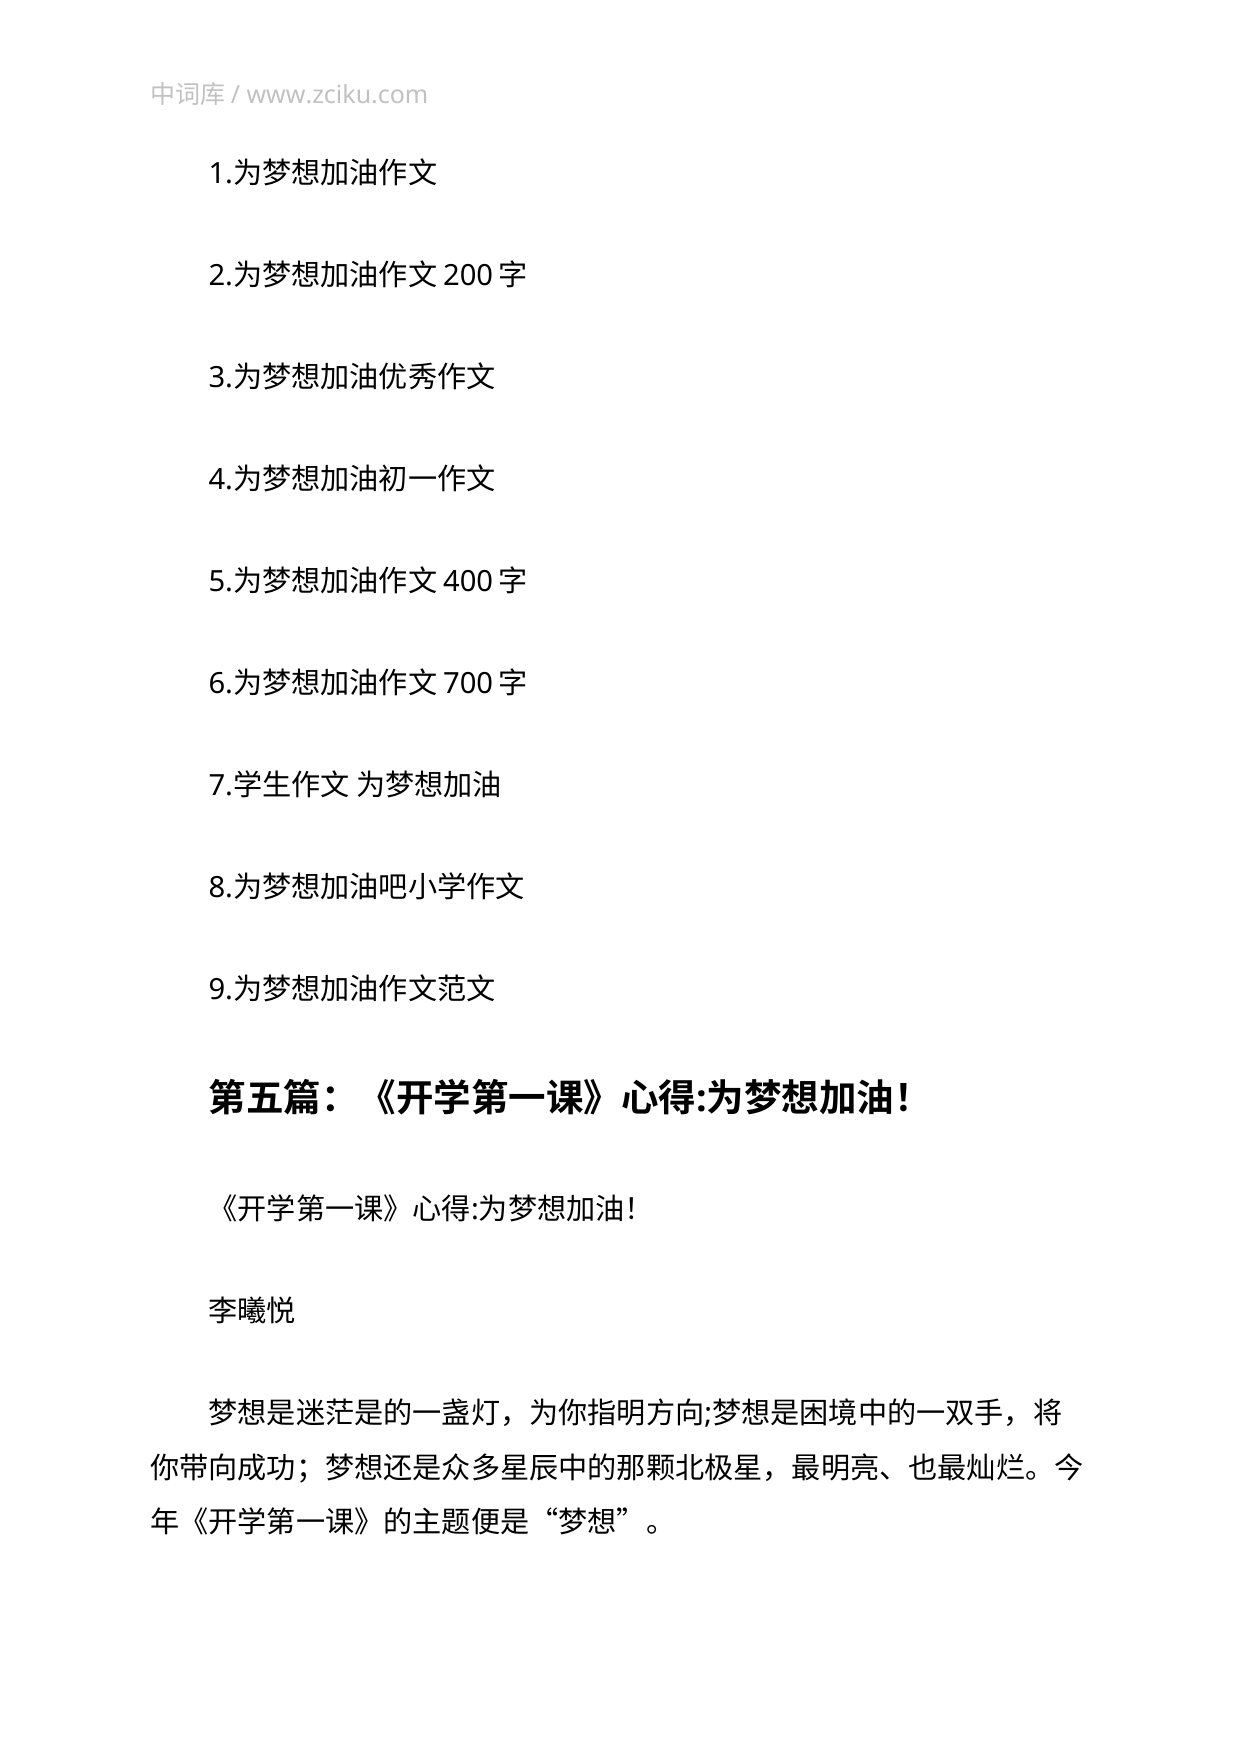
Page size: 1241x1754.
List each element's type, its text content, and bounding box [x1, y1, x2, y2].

text 4.为梦想加油初一作文 [150, 456, 1090, 498]
text 9.为梦想加油作文范文 [150, 966, 1090, 1008]
text 5.为梦想加油作文400字 [150, 558, 1090, 600]
text 李曦悦 [150, 1287, 1090, 1330]
text 《开学第一课》心得:为梦想加油！ [150, 1185, 1090, 1228]
text 1.为梦想加油作文 [150, 150, 1090, 192]
text 梦想是迷茫是的一盏灯，为你指明方向;梦想是困境中的一双手，将你带向成功；梦想还是众多星辰中的那颗北极星，最明亮、也最灿烂。今年《开学第一课》的主题便是“梦想”。 [150, 1389, 1090, 1541]
text 7.学生作文 为梦想加油 [150, 762, 1090, 804]
text 2.为梦想加油作文200字 [150, 252, 1090, 294]
text 6.为梦想加油作文700字 [150, 660, 1090, 702]
text 3.为梦想加油优秀作文 [150, 354, 1090, 396]
text 第五篇：《开学第一课》心得:为梦想加油！ [150, 1068, 1090, 1122]
text 8.为梦想加油吧小学作文 [150, 864, 1090, 906]
